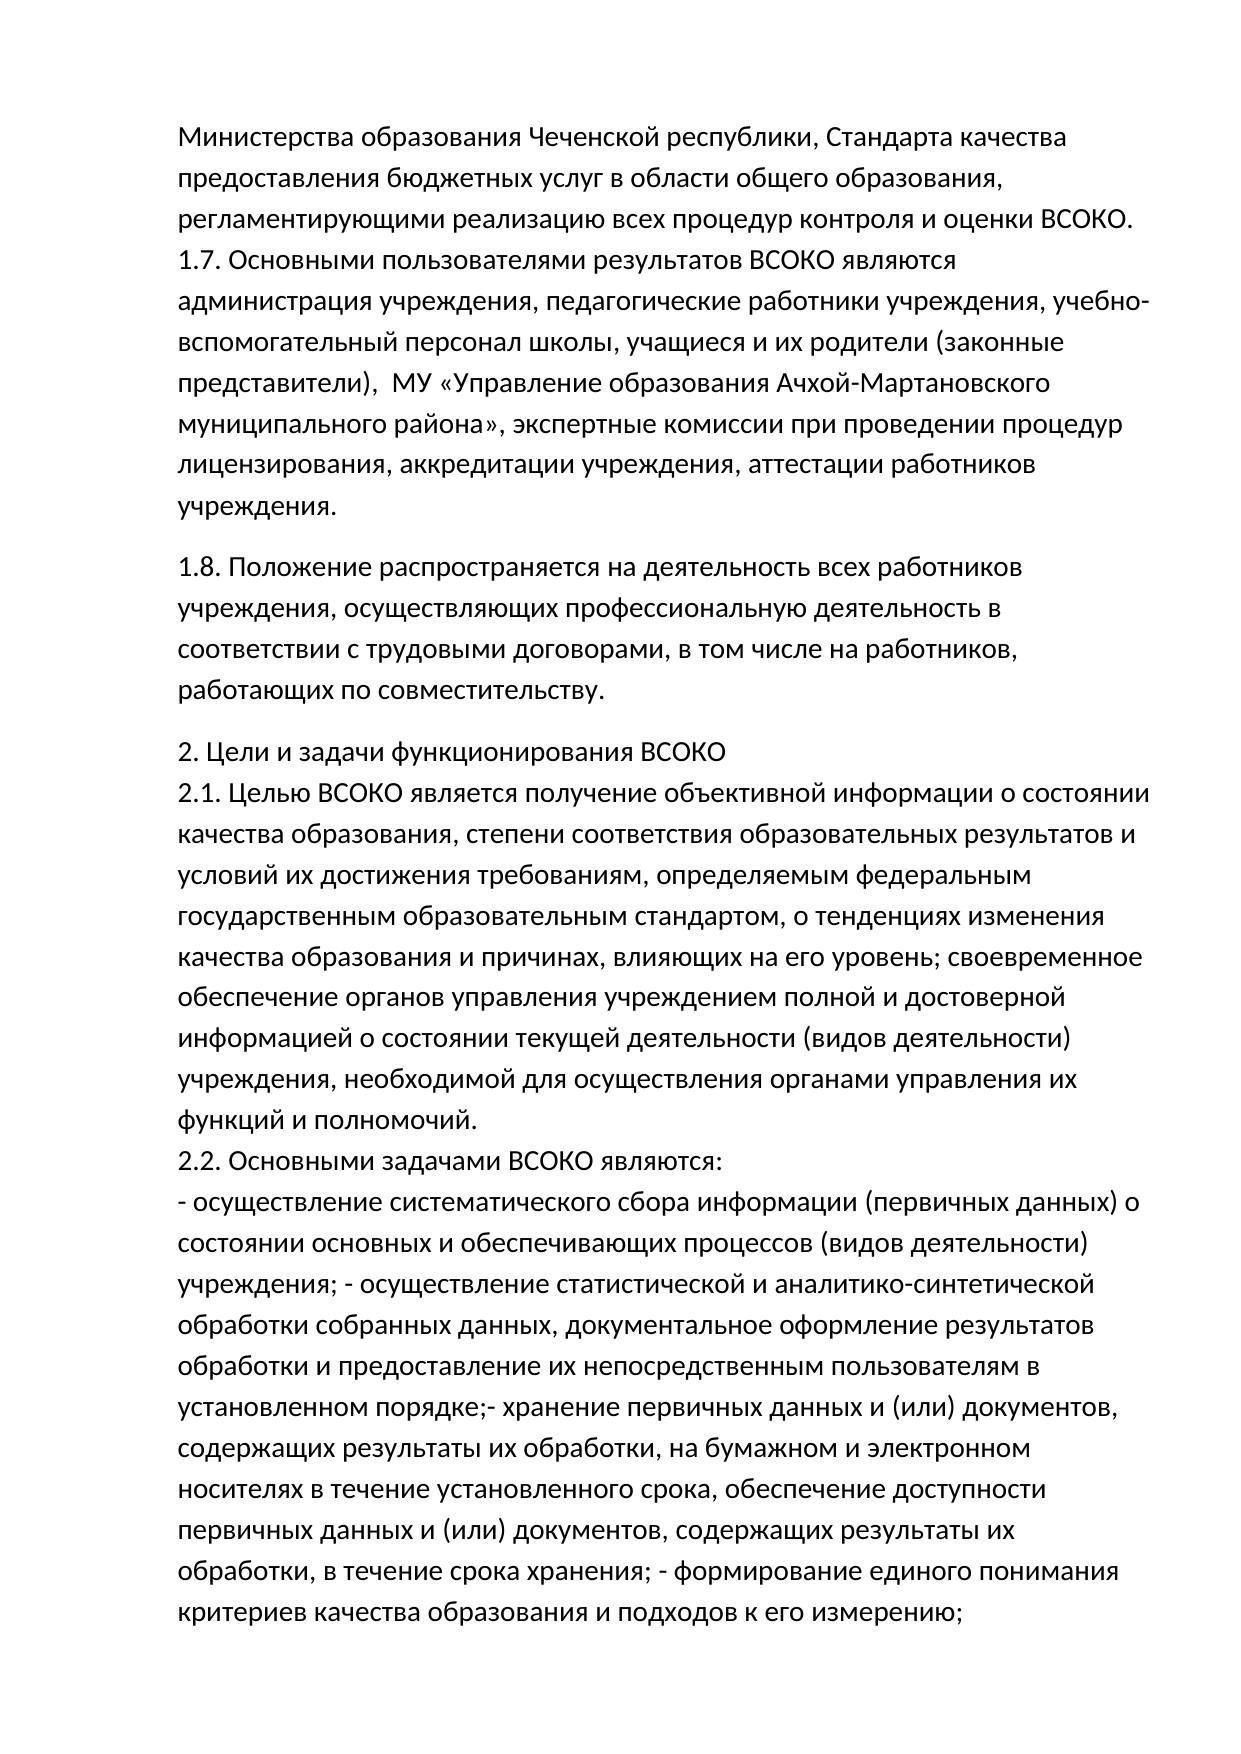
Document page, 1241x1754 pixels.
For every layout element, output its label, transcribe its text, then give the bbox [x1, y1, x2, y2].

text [177, 118, 1152, 522]
text 1.8. Положение распространяется на деятельность всех работников учреждения, осуществляющих профессиональную деятельность в соответствии с трудовыми договорами, в том числе на работников, работающих по совместительству. [177, 548, 1152, 707]
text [177, 733, 1152, 1628]
